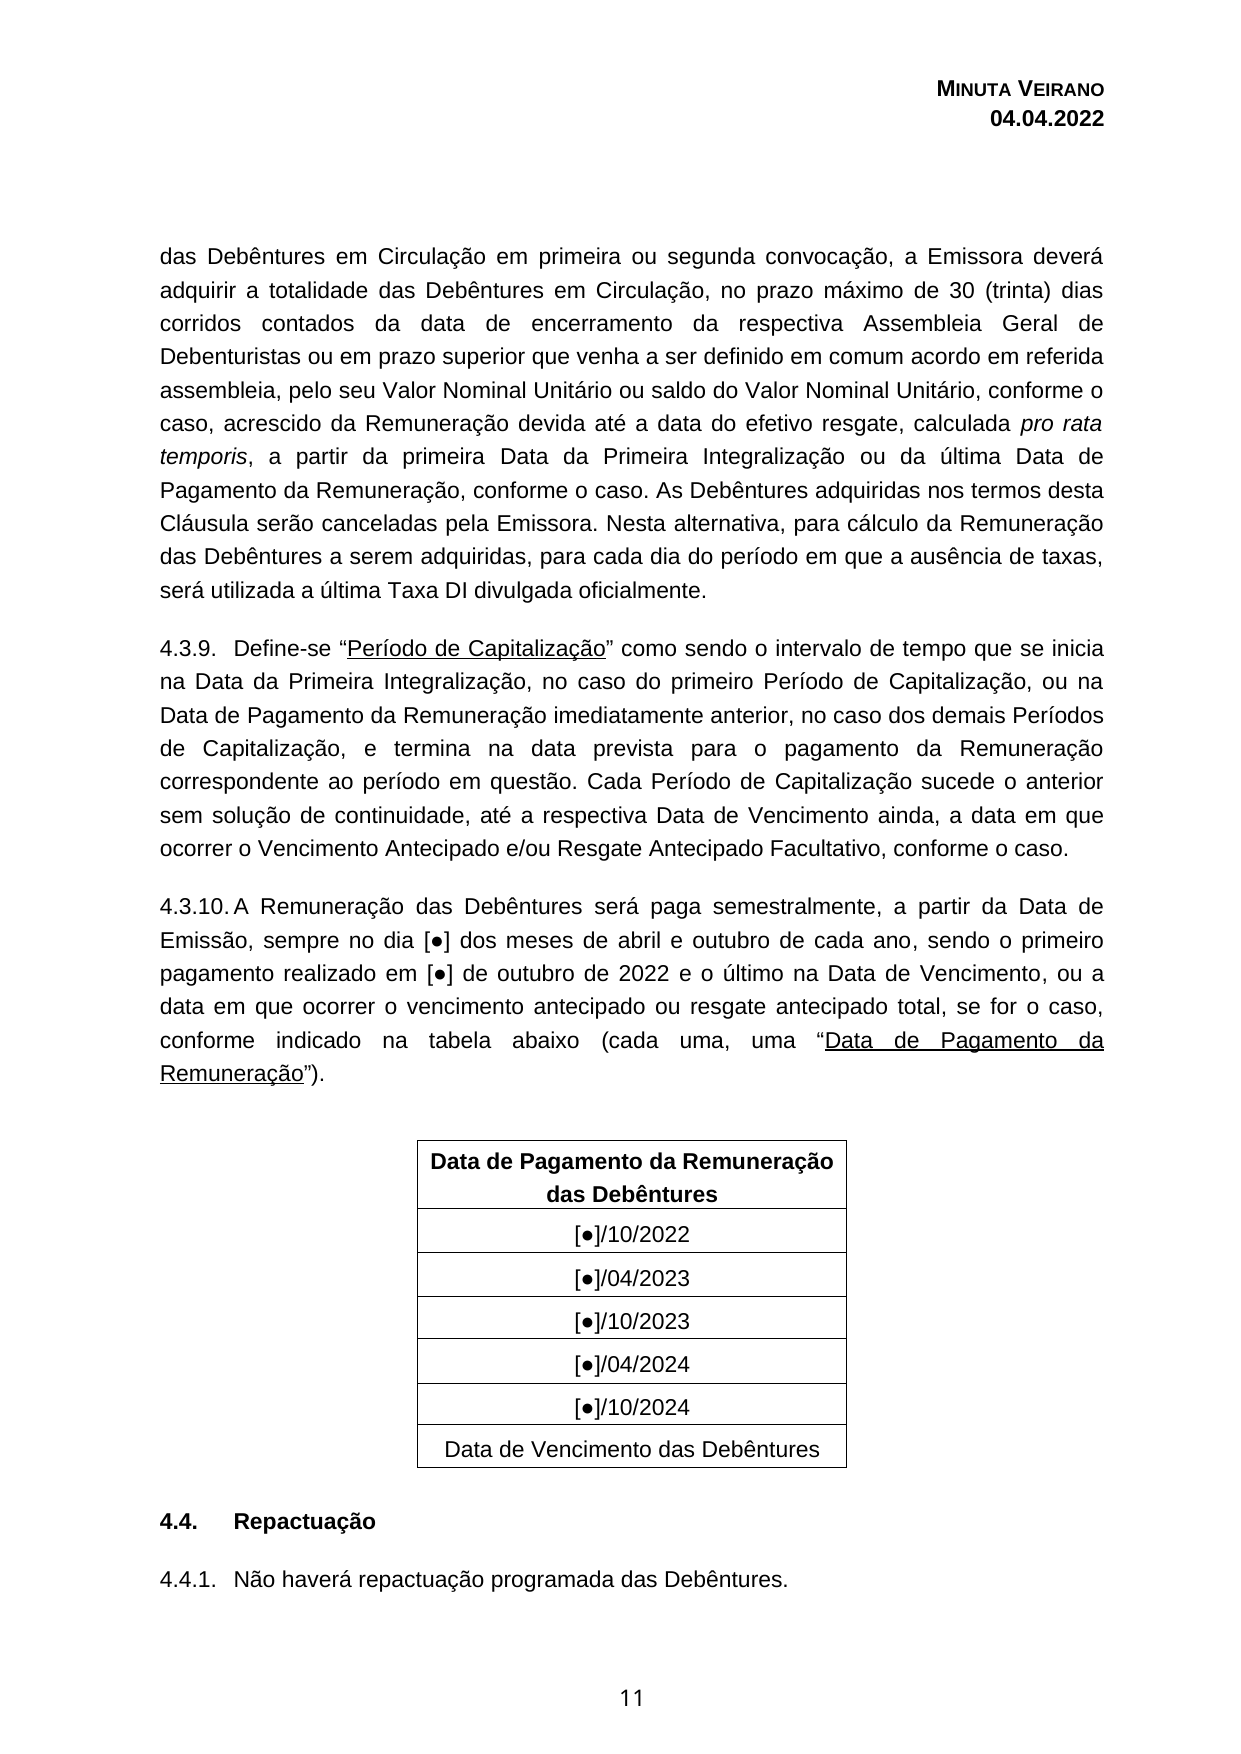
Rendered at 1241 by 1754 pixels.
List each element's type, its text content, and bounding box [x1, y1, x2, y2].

table_header Data de Pagamento da Remuneração das Debêntures [418, 1141, 846, 1208]
table_cell [●]/10/2023 [418, 1297, 846, 1338]
table_cell [●]/04/2023 [418, 1253, 846, 1296]
list Repactuação [159, 1501, 1104, 1534]
list A Remuneração das Debêntures será paga semestralmente, a partir da Data de Emissão, sempre no dia [●] dos meses de abril e outubro de cada ano, sendo o primeiro pagamento realizado em [●] de outubro de 2022 e o último na Data de Vencimento, ou a data em que ocorrer o vencimento antecipado ou resgate antecipado total, se for o caso, conforme indicado na tabela abaixo (cada uma, uma “Data de Pagamento da Remuneração”). [159, 886, 1104, 1086]
table_cell Data de Vencimento das Debêntures [418, 1425, 846, 1467]
table_cell [●]/04/2024 [418, 1339, 846, 1383]
table_cell [●]/10/2022 [418, 1209, 846, 1252]
list Não haverá repactuação programada das Debêntures. [159, 1559, 1104, 1593]
list Define-se “Período de Capitalização” como sendo o intervalo de tempo que se inicia na Data da Primeira Integralização, no caso do primeiro Período de Capitalização, ou na Data de Pagamento da Remuneração imediatamente anterior, no caso dos demais Períodos de Capitalização, e termina na data prevista para o pagamento da Remuneração correspondente ao período em questão. Cada Período de Capitalização sucede o anterior sem solução de continuidade, até a respectiva Data de Vencimento ainda, a data em que ocorrer o Vencimento Antecipado e/ou Resgate Antecipado Facultativo, conforme o caso. [159, 628, 1104, 861]
table_cell [●]/10/2024 [418, 1384, 846, 1424]
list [159, 236, 1104, 603]
